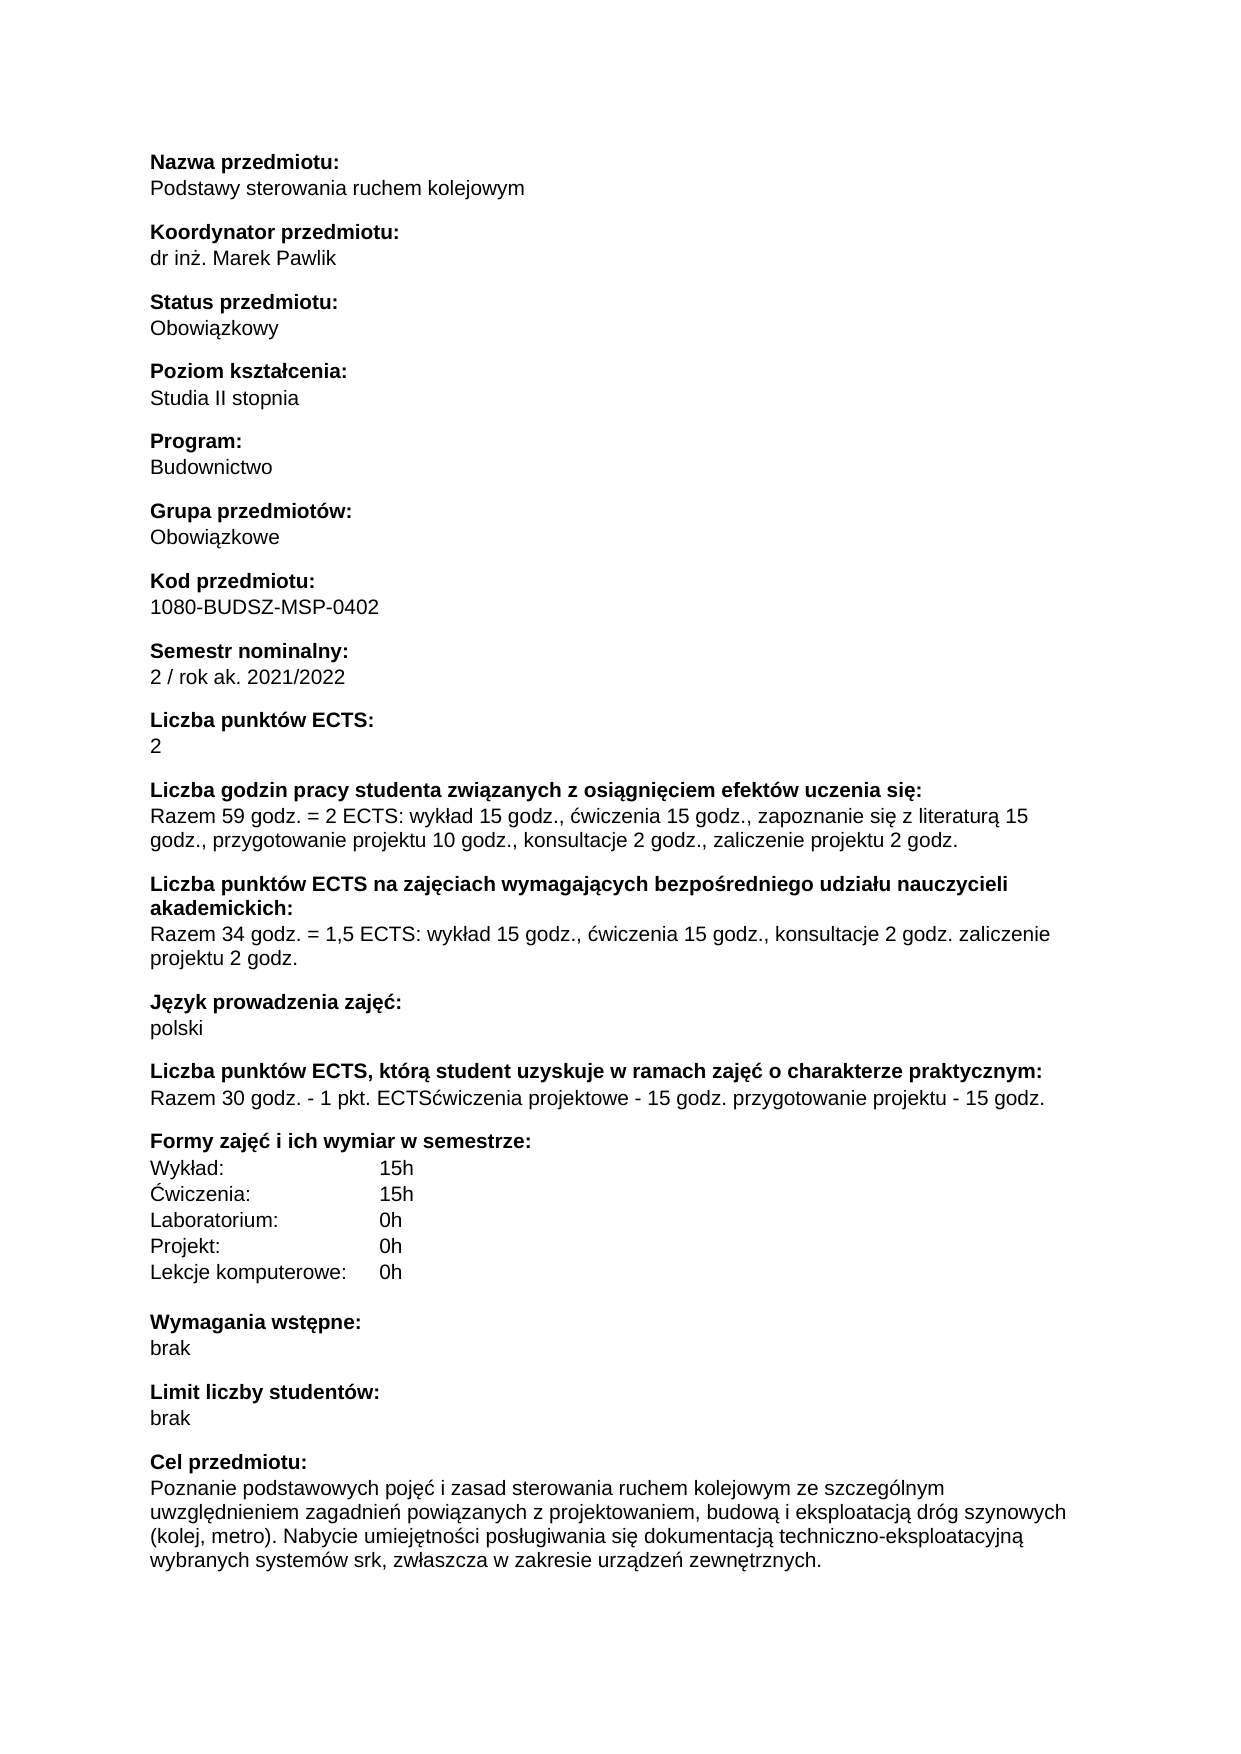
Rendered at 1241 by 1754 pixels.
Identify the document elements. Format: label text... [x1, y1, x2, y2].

text Cel przedmiotu: [150, 1449, 1090, 1473]
table_cell Laboratorium: [140, 1208, 367, 1232]
text Liczba punktów ECTS: [150, 708, 1090, 732]
text Liczba godzin pracy studenta związanych z osiągnięciem efektów uczenia się: [150, 778, 1090, 802]
text Budownictwo [150, 455, 1090, 479]
text Podstawy sterowania ruchem kolejowym [150, 176, 1090, 200]
table_cell Lekcje komputerowe: [140, 1260, 367, 1284]
text Poznanie podstawowych pojęć i zasad sterowania ruchem kolejowym ze szczególnym uwzględnieniem zagadnień powiązanych z projektowaniem, budową i eksploatacją dróg szynowych (kolej, metro). Nabycie umiejętności posługiwania się dokumentacją techniczno-eksploatacyjną wybranych systemów srk, zwłaszcza w zakresie urządzeń zewnętrznych. [150, 1476, 1090, 1571]
text Liczba punktów ECTS, którą student uzyskuje w ramach zajęć o charakterze praktycznym: [150, 1059, 1090, 1083]
table_cell 0h [369, 1258, 597, 1284]
text 2 [150, 734, 1090, 758]
text Język prowadzenia zajęć: [150, 989, 1090, 1013]
table_cell 0h [369, 1232, 597, 1258]
text Studia II stopnia [150, 385, 1090, 409]
text Obowiązkowe [150, 525, 1090, 549]
table_header Wykład: [140, 1156, 367, 1180]
text Razem 59 godz. = 2 ECTS: wykład 15 godz., ćwiczenia 15 godz., zapoznanie się z literaturą 15 godz., przygotowanie projektu 10 godz., konsultacje 2 godz., zaliczenie projektu 2 godz. [150, 804, 1090, 852]
text Limit liczby studentów: [150, 1380, 1090, 1404]
text Program: [150, 429, 1090, 453]
table_cell 0h [369, 1206, 597, 1232]
text polski [150, 1016, 1090, 1039]
table_cell Ćwiczenia: [140, 1182, 367, 1206]
text brak [150, 1336, 1090, 1360]
text 1080-BUDSZ-MSP-0402 [150, 595, 1090, 619]
text Razem 30 godz. - 1 pkt. ECTSćwiczenia projektowe - 15 godz. przygotowanie projektu - 15 godz. [150, 1085, 1090, 1109]
text Nazwa przedmiotu: [150, 150, 1090, 174]
text dr inż. Marek Pawlik [150, 246, 1090, 270]
table_header 15h [369, 1156, 597, 1180]
text Liczba punktów ECTS na zajęciach wymagających bezpośredniego udziału nauczycieli akademickich: [150, 872, 1090, 920]
text Status przedmiotu: [150, 289, 1090, 313]
text Koordynator przedmiotu: [150, 220, 1090, 244]
text Kod przedmiotu: [150, 569, 1090, 593]
text Poziom kształcenia: [150, 359, 1090, 383]
text Semestr nominalny: [150, 638, 1090, 662]
text Grupa przedmiotów: [150, 499, 1090, 523]
text brak [150, 1406, 1090, 1430]
text Wymagania wstępne: [150, 1310, 1090, 1334]
text 2 / rok ak. 2021/2022 [150, 664, 1090, 688]
text Obowiązkowy [150, 316, 1090, 339]
table_cell Projekt: [140, 1234, 367, 1258]
text Formy zajęć i ich wymiar w semestrze: [150, 1129, 1090, 1153]
table_cell 15h [369, 1180, 597, 1206]
text Razem 34 godz. = 1,5 ECTS: wykład 15 godz., ćwiczenia 15 godz., konsultacje 2 godz. zaliczenie projektu 2 godz. [150, 922, 1090, 970]
